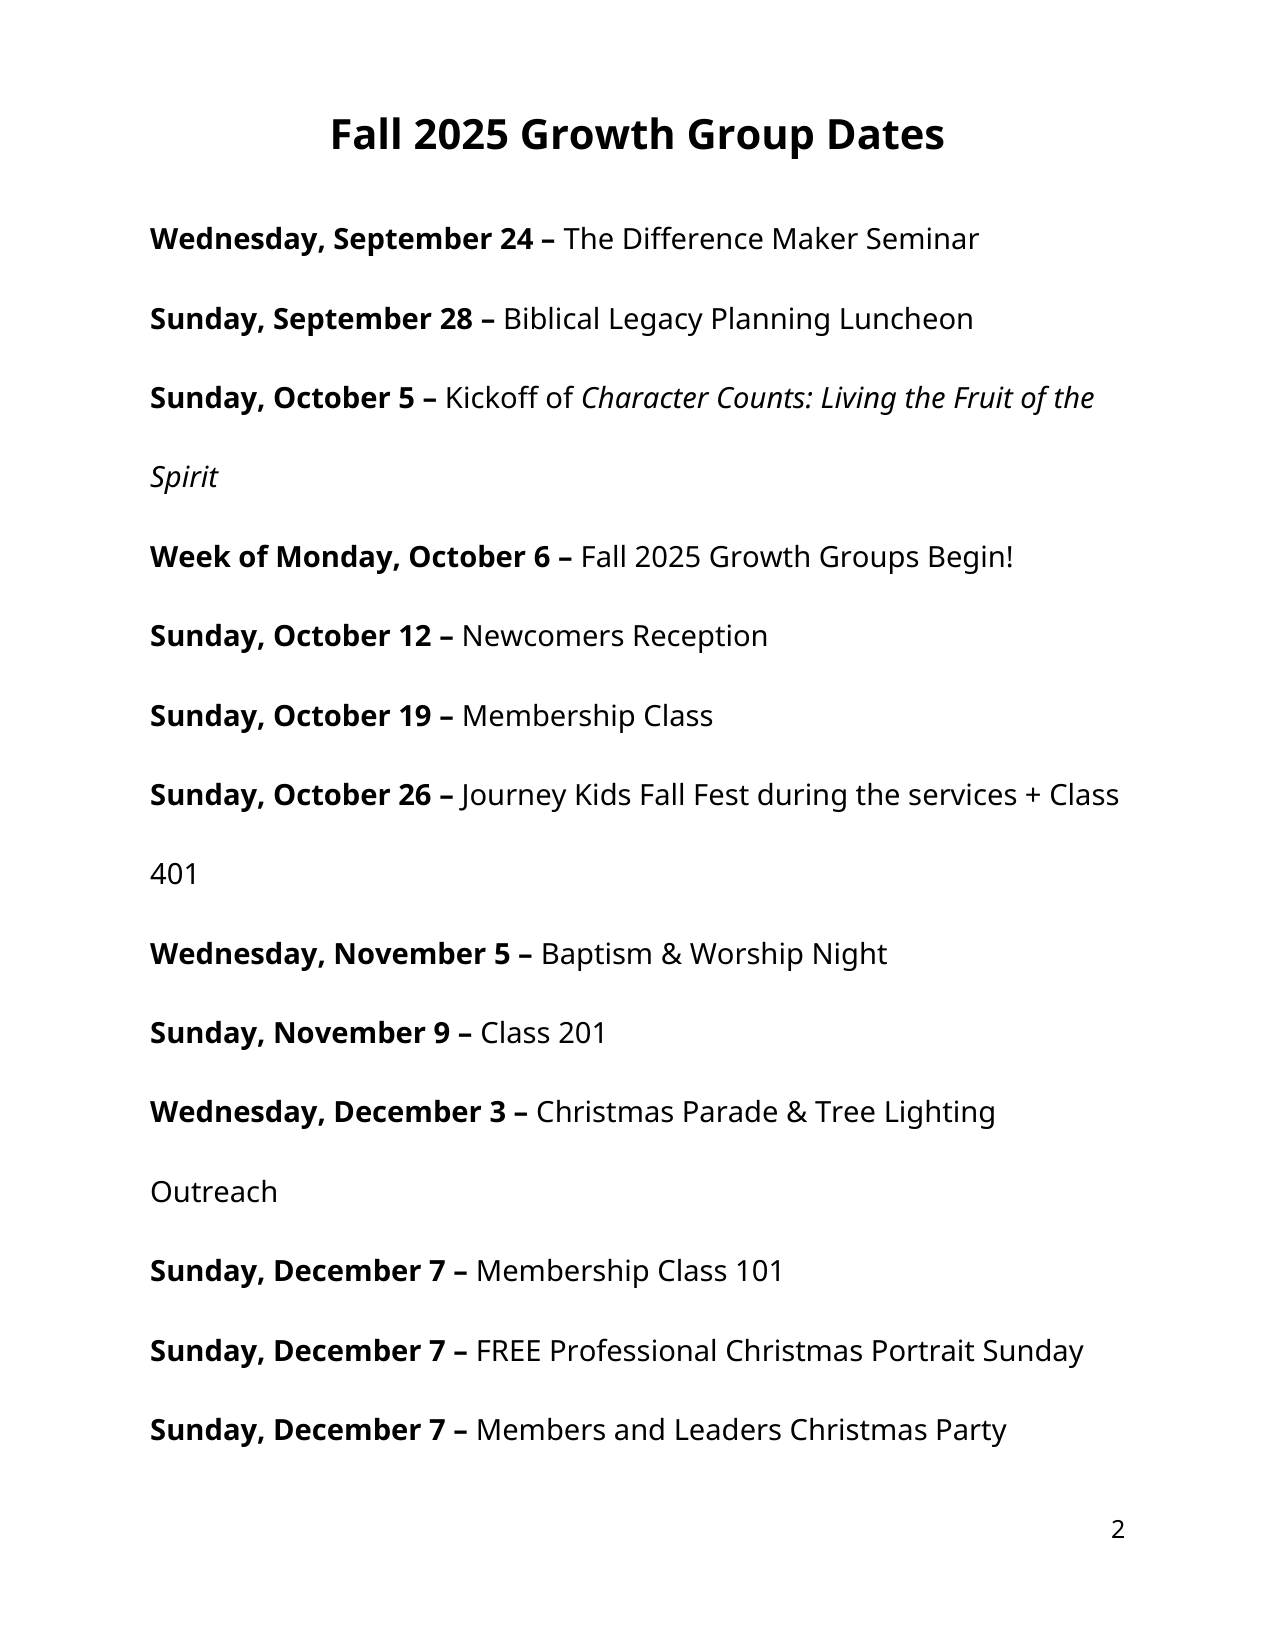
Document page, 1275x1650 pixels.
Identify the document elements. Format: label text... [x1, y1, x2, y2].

text Sunday, September 28 – Biblical Legacy Planning Luncheon [150, 298, 1125, 338]
text Sunday, December 7 – Membership Class 101 [150, 1250, 1125, 1290]
text Wednesday, November 5 – Baptism & Worship Night [150, 933, 1125, 973]
text Wednesday, December 3 – Christmas Parade & Tree Lighting Outreach [150, 1092, 1125, 1211]
text Sunday, November 9 – Class 201 [150, 1012, 1125, 1052]
text Sunday, October 5 – Kickoff of Character Counts: Living the Fruit of the Spirit [150, 377, 1125, 496]
text Wednesday, September 24 – The Difference Maker Seminar [150, 218, 1125, 258]
text Sunday, December 7 – FREE Professional Christmas Portrait Sunday Sunday, December 7 – Members and Leaders Christmas Party [150, 1330, 1125, 1449]
text Sunday, October 26 – Journey Kids Fall Fest during the services + Class 401 [150, 774, 1125, 893]
text Fall 2025 Growth Group Dates [150, 105, 1125, 162]
text Sunday, October 12 – Newcomers Reception [150, 615, 1125, 655]
text Sunday, October 19 – Membership Class [150, 695, 1125, 734]
text Week of Monday, October 6 – Fall 2025 Growth Groups Begin! [150, 536, 1125, 576]
